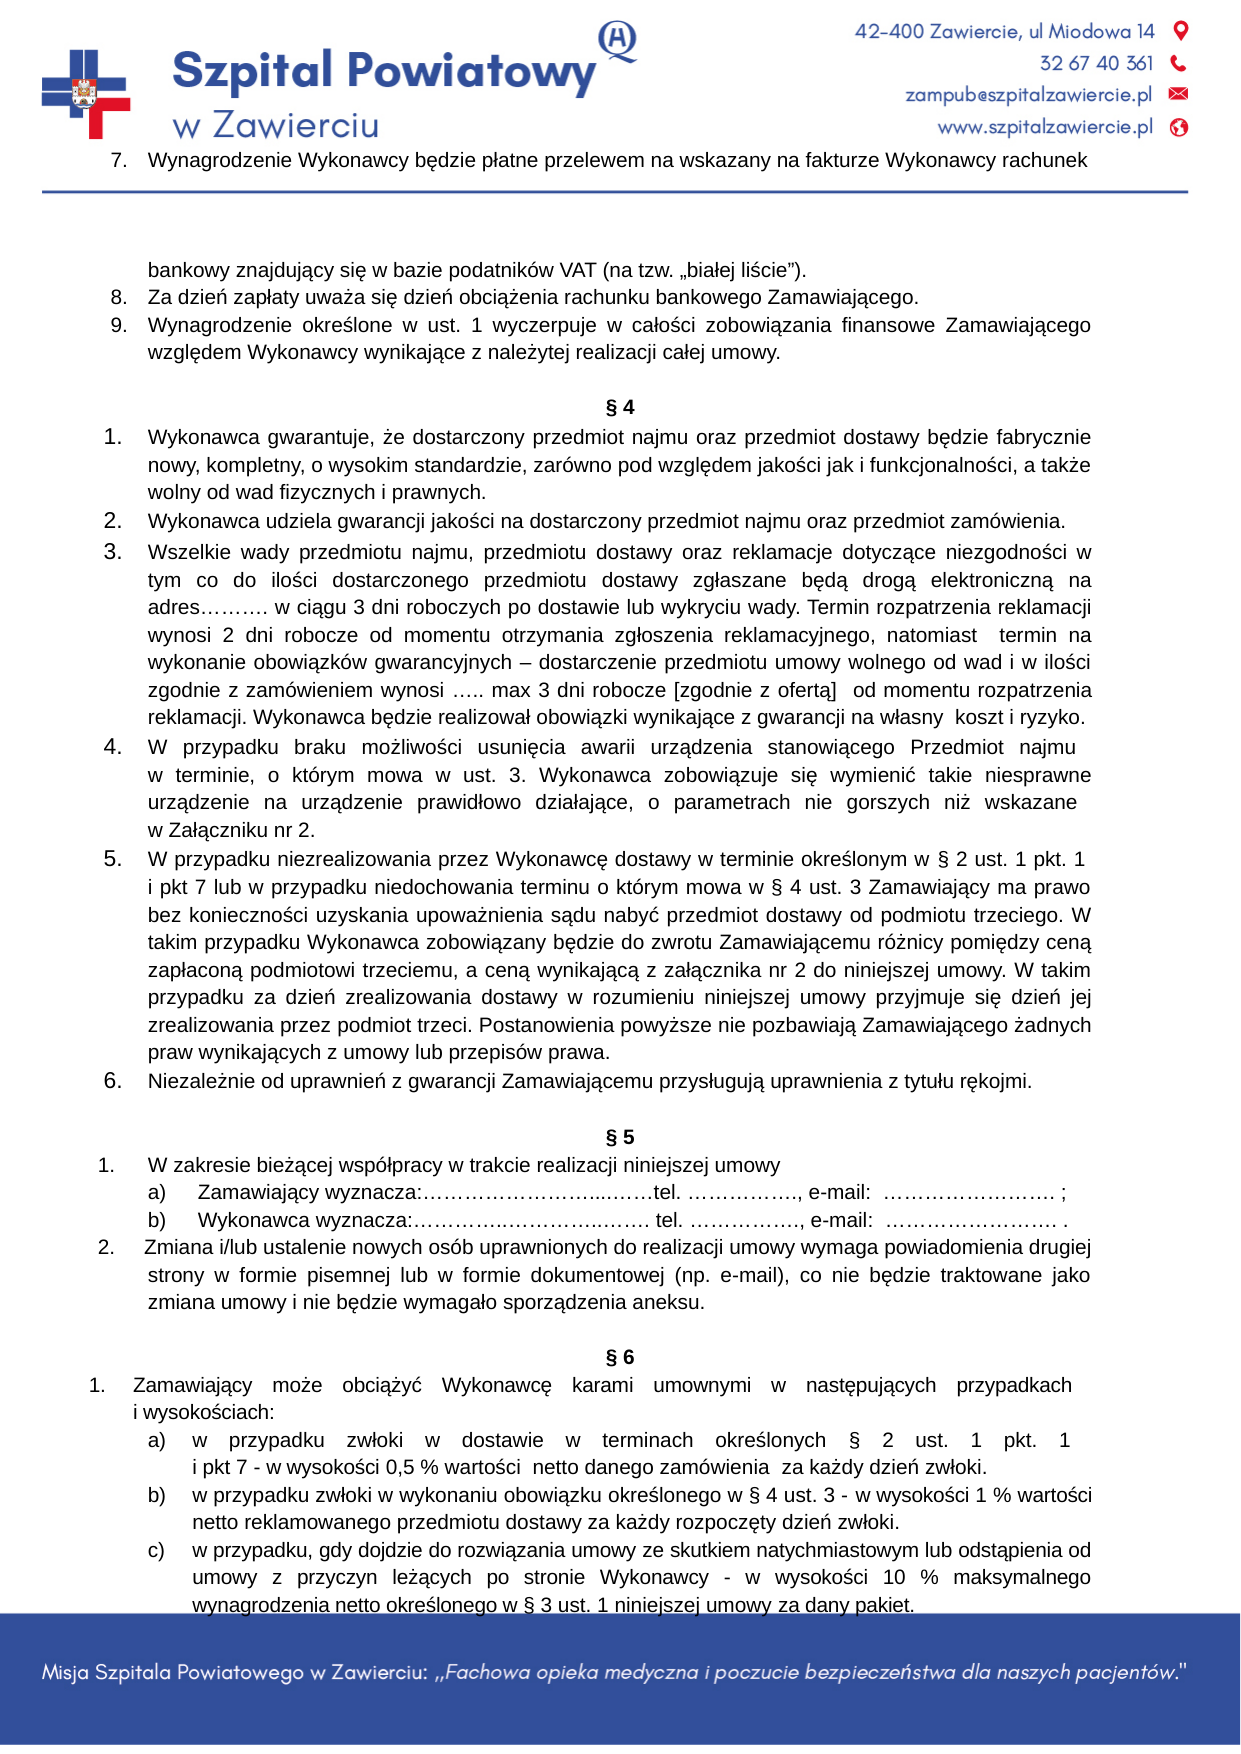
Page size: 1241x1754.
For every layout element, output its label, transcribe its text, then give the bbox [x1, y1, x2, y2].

text § 5 [148, 1125, 1093, 1149]
list bankowy znajdujący się w bazie podatników VAT (na tzw. „białej liście”). [148, 258, 1093, 282]
list Wynagrodzenie określone w ust. 1 wyczerpuje w całości zobowiązania finansowe Zamawiającego względem Wykonawcy wynikające z należytej realizacji całej umowy. [110, 313, 1093, 364]
list W przypadku braku możliwości usunięcia awarii urządzenia stanowiącego Przedmiot najmu w terminie, o którym mowa w ust. 3. Wykonawca zobowiązuje się wymienić takie niesprawne urządzenie na urządzenie prawidłowo działające, o parametrach nie gorszych niż wskazane w Załączniku nr 2. [103, 733, 1093, 841]
list Wynagrodzenie Wykonawcy będzie płatne przelewem na wskazany na fakturze Wykonawcy rachunek [110, 148, 1093, 172]
list Wykonawca gwarantuje, że dostarczony przedmiot najmu oraz przedmiot dostawy będzie fabrycznie nowy, kompletny, o wysokim standardzie, zarówno pod względem jakości jak i funkcjonalności, a także wolny od wad fizycznych i prawnych. [103, 423, 1093, 504]
list Zmiana i/lub ustalenie nowych osób uprawnionych do realizacji umowy wymaga powiadomienia drugiej strony w formie pisemnej lub w formie dokumentowej (np. e-mail), co nie będzie traktowane jako zmiana umowy i nie będzie wymagało sporządzenia aneksu. [98, 1235, 1093, 1314]
picture [0, 0, 1241, 1745]
list w przypadku, gdy dojdzie do rozwiązania umowy ze skutkiem natychmiastowym lub odstąpienia od umowy z przyczyn leżących po stronie Wykonawcy - w wysokości 10 % maksymalnego wynagrodzenia netto określonego w § 3 ust. 1 niniejszej umowy za dany pakiet. [148, 1538, 1093, 1617]
list W przypadku niezrealizowania przez Wykonawcę dostawy w terminie określonym w § 2 ust. 1 pkt. 1 i pkt 7 lub w przypadku niedochowania terminu o którym mowa w § 4 ust. 3 Zamawiający ma prawo bez konieczności uzyskania upoważnienia sądu nabyć przedmiot dostawy od podmiotu trzeciego. W takim przypadku Wykonawca zobowiązany będzie do zwrotu Zamawiającemu różnicy pomiędzy ceną zapłaconą podmiotowi trzeciemu, a ceną wynikającą z załącznika nr 2 do niniejszej umowy. W takim przypadku za dzień zrealizowania dostawy w rozumieniu niniejszej umowy przyjmuje się dzień jej zrealizowania przez podmiot trzeci. Postanowienia powyższe nie pozbawiają Zamawiającego żadnych praw wynikających z umowy lub przepisów prawa. [103, 845, 1093, 1064]
list W zakresie bieżącej współpracy w trakcie realizacji niniejszej umowy [98, 1153, 1093, 1177]
list Wszelkie wady przedmiotu najmu, przedmiotu dostawy oraz reklamacje dotyczące niezgodności w tym co do ilości dostarczonego przedmiotu dostawy zgłaszane będą drogą elektroniczną na adres………. w ciągu 3 dni roboczych po dostawie lub wykryciu wady. Termin rozpatrzenia reklamacji wynosi 2 dni robocze od momentu otrzymania zgłoszenia reklamacyjnego, natomiast termin na wykonanie obowiązków gwarancyjnych – dostarczenie przedmiotu umowy wolnego od wad i w ilości zgodnie z zamówieniem wynosi ….. max 3 dni robocze [zgodnie z ofertą] od momentu rozpatrzenia reklamacji. Wykonawca będzie realizował obowiązki wynikające z gwarancji na własny koszt i ryzyko. [103, 538, 1093, 729]
list Wykonawca udziela gwarancji jakości na dostarczony przedmiot najmu oraz przedmiot zamówienia. [103, 507, 1093, 534]
text § 4 [148, 395, 1093, 419]
list Wykonawca wyznacza:…………..…………..……. tel. ……………., e-mail: ……………………. . [148, 1208, 1093, 1232]
list w przypadku zwłoki w dostawie w terminach określonych § 2 ust. 1 pkt. 1 i pkt 7 - w wysokości 0,5 % wartości netto danego zamówienia za każdy dzień zwłoki. [148, 1428, 1093, 1479]
list Zamawiający może obciążyć Wykonawcę karami umownymi w następujących przypadkach i wysokościach: [88, 1373, 1093, 1424]
list Zamawiający wyznacza:……………………....……tel. ……………., e-mail: ……………………. ; [148, 1180, 1093, 1204]
list Niezależnie od uprawnień z gwarancji Zamawiającemu przysługują uprawnienia z tytułu rękojmi. [103, 1067, 1093, 1094]
text § 6 [148, 1345, 1093, 1369]
list w przypadku zwłoki w wykonaniu obowiązku określonego w § 4 ust. 3 - w wysokości 1 % wartości netto reklamowanego przedmiotu dostawy za każdy rozpoczęty dzień zwłoki. [148, 1483, 1093, 1534]
list Za dzień zapłaty uważa się dzień obciążenia rachunku bankowego Zamawiającego. [110, 285, 1093, 309]
